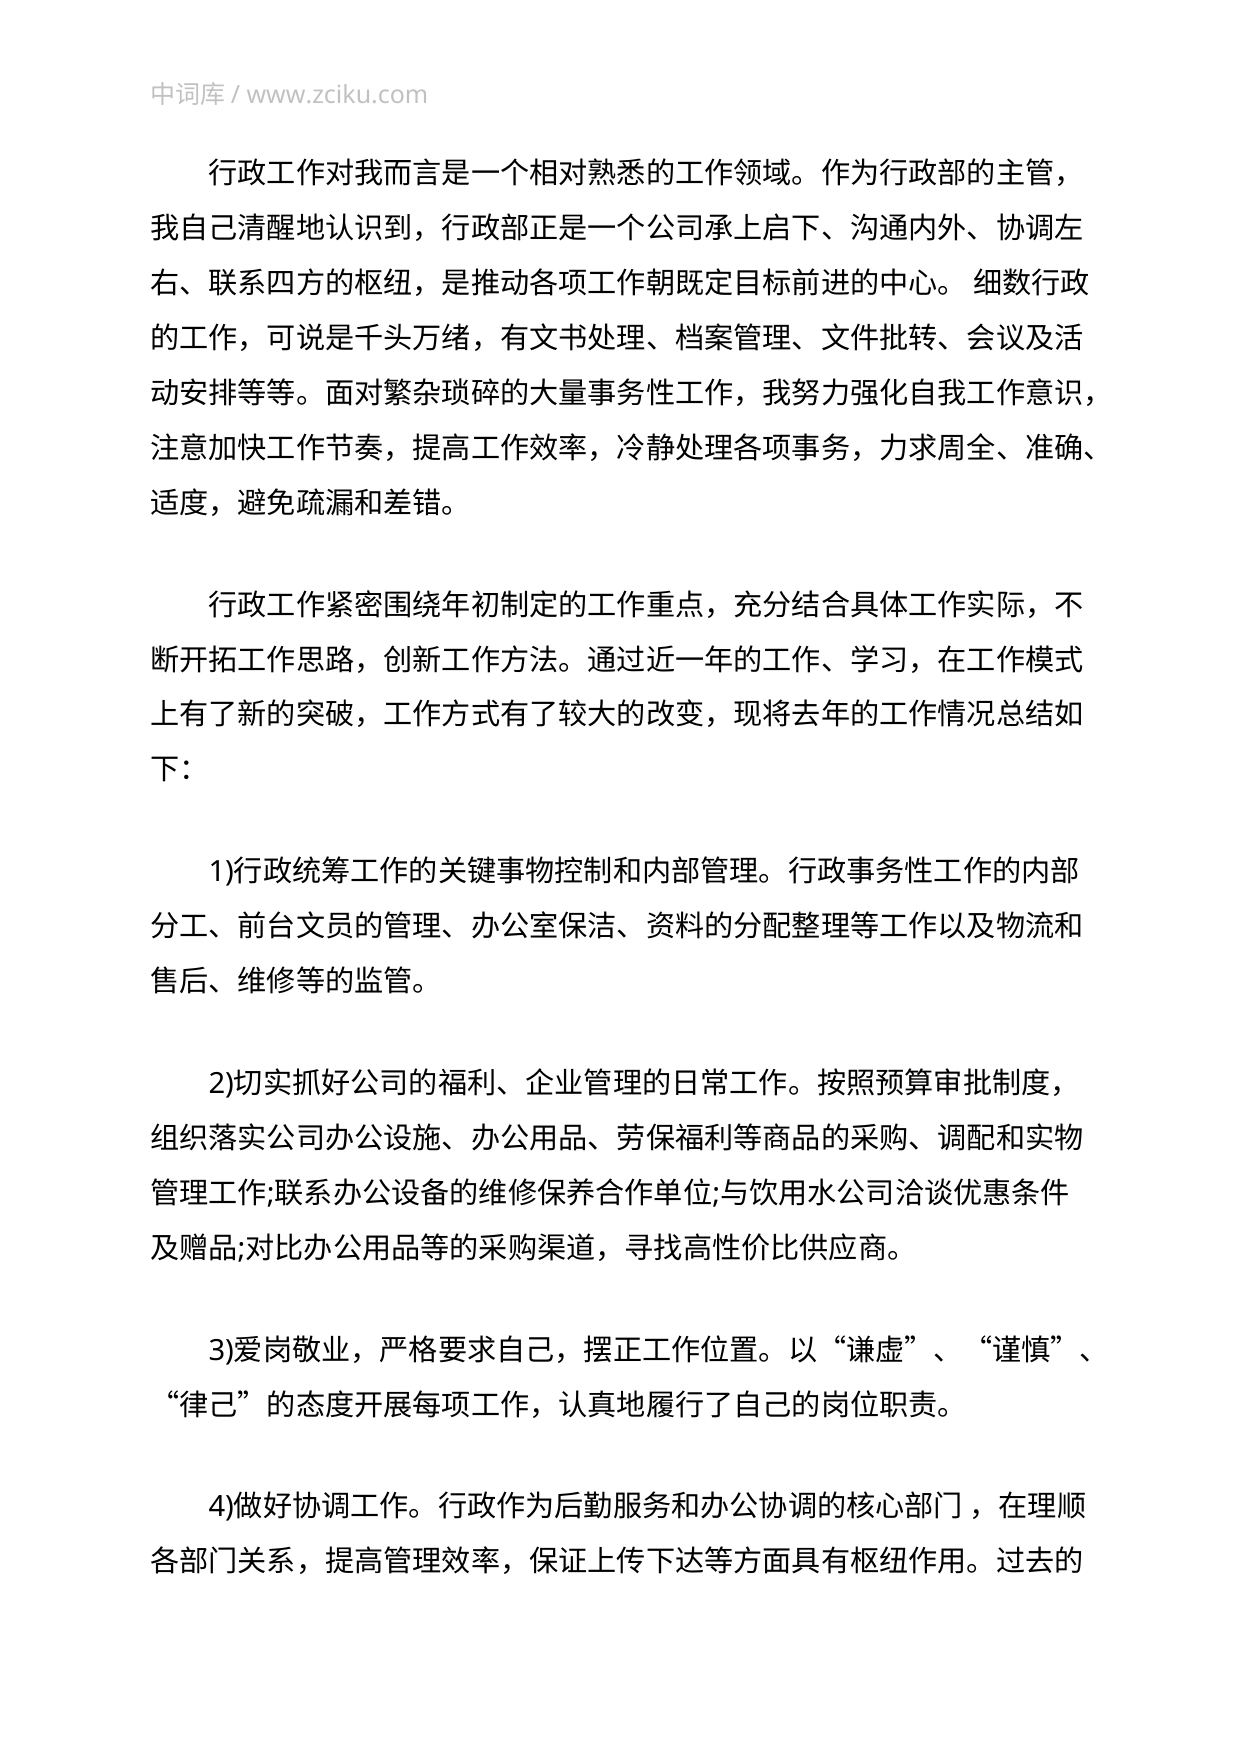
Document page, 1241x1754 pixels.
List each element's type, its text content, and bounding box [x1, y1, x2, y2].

text 2)切实抓好公司的福利、企业管理的日常工作。按照预算审批制度，组织落实公司办公设施、办公用品、劳保福利等商品的采购、调配和实物管理工作;联系办公设备的维修保养合作单位;与饮用水公司洽谈优惠条件及赠品;对比办公用品等的采购渠道，寻找高性价比供应商。 [150, 1059, 1090, 1267]
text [150, 1483, 1090, 1580]
text 行政工作紧密围绕年初制定的工作重点，充分结合具体工作实际，不断开拓工作思路，创新工作方法。通过近一年的工作、学习，在工作模式上有了新的突破，工作方式有了较大的改变，现将去年的工作情况总结如下： [150, 581, 1090, 788]
text 行政工作对我而言是一个相对熟悉的工作领域。作为行政部的主管，我自己清醒地认识到，行政部正是一个公司承上启下、沟通内外、协调左右、联系四方的枢纽，是推动各项工作朝既定目标前进的中心。 细数行政的工作，可说是千头万绪，有文书处理、档案管理、文件批转、会议及活动安排等等。面对繁杂琐碎的大量事务性工作，我努力强化自我工作意识，注意加快工作节奏，提高工作效率，冷静处理各项事务，力求周全、准确、适度，避免疏漏和差错。 [150, 150, 1090, 522]
text 3)爱岗敬业，严格要求自己，摆正工作位置。以“谦虚”、“谨慎”、“律己”的态度开展每项工作，认真地履行了自己的岗位职责。 [150, 1326, 1090, 1423]
text 1)行政统筹工作的关键事物控制和内部管理。行政事务性工作的内部分工、前台文员的管理、办公室保洁、资料的分配整理等工作以及物流和售后、维修等的监管。 [150, 848, 1090, 1000]
